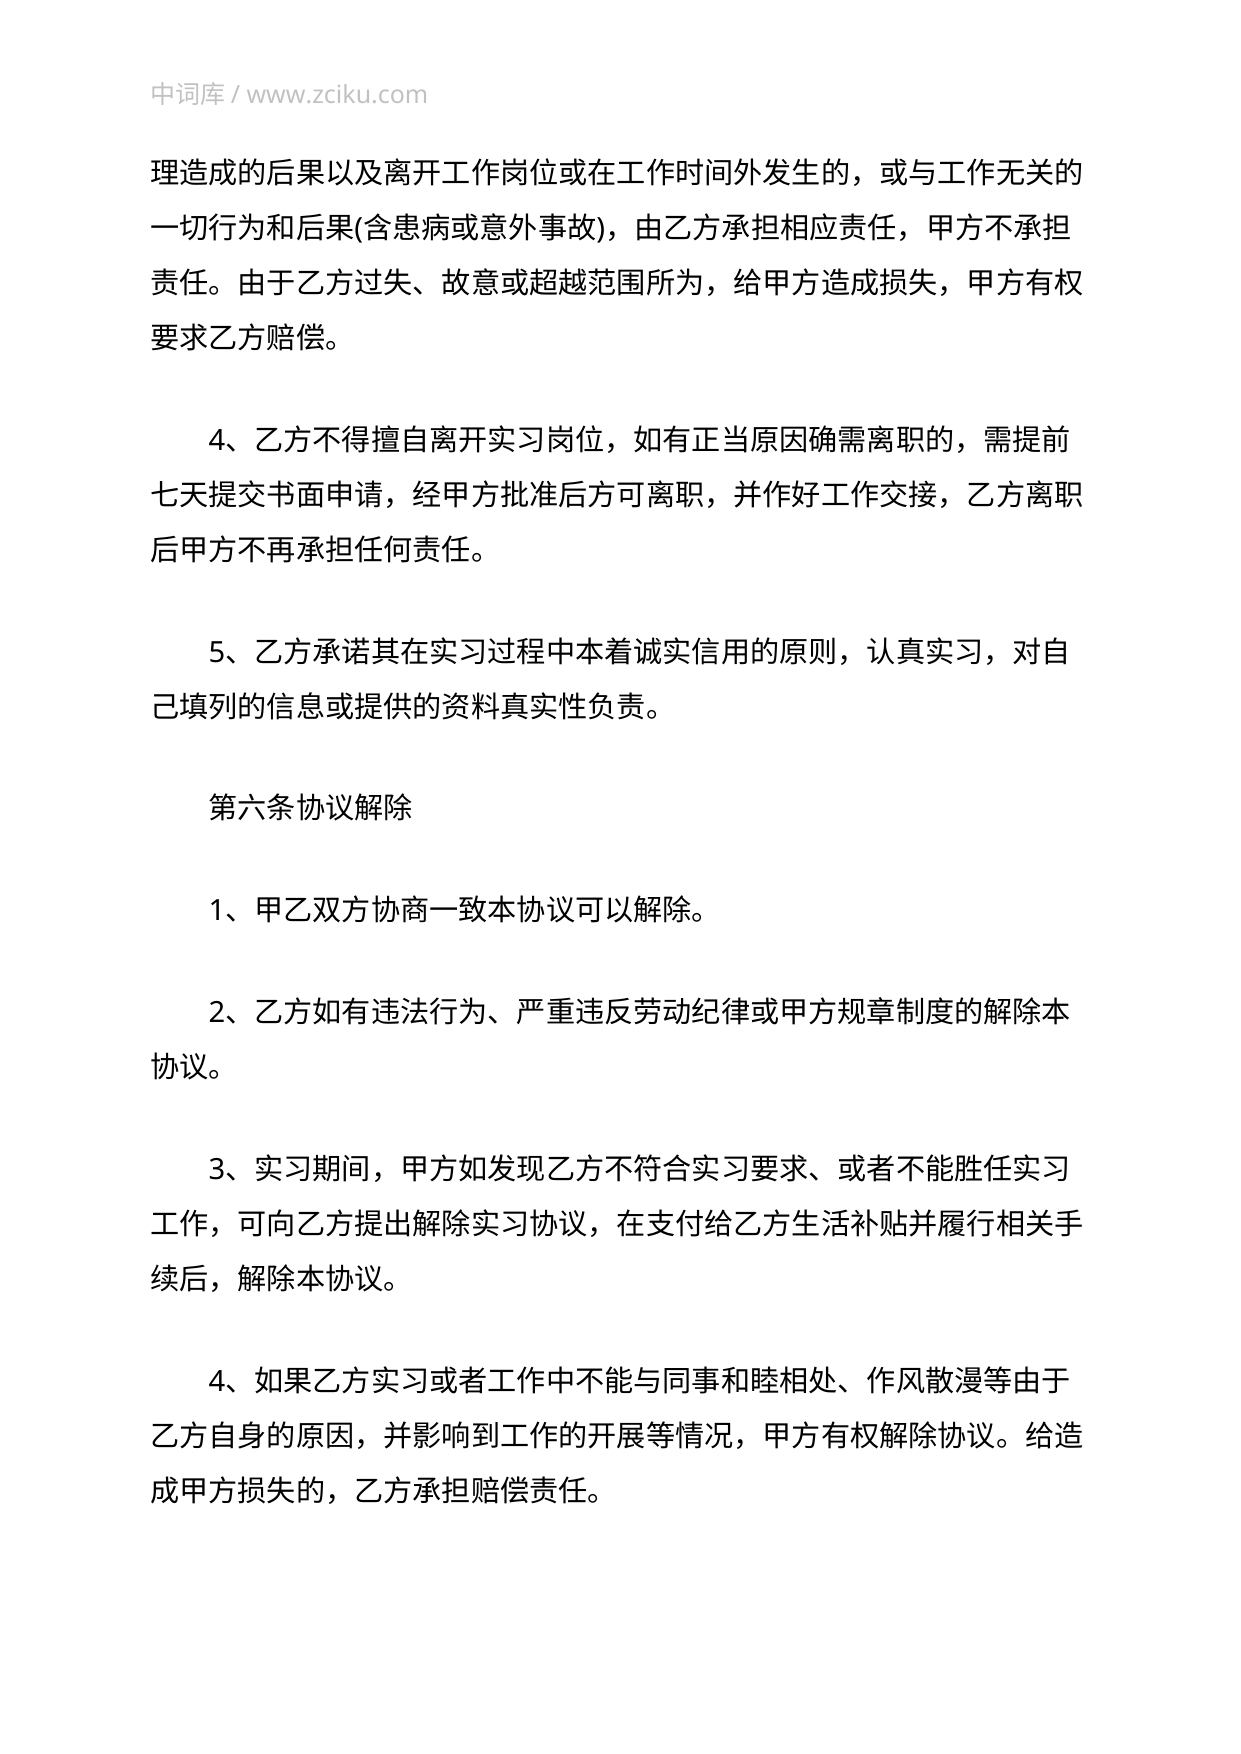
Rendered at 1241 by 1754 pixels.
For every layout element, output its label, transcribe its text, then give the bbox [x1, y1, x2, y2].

text 5、乙方承诺其在实习过程中本着诚实信用的原则，认真实习，对自己填列的信息或提供的资料真实性负责。 [150, 628, 1090, 726]
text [150, 150, 1090, 357]
text 第六条协议解除 [150, 785, 1090, 827]
text 3、实习期间，甲方如发现乙方不符合实习要求、或者不能胜任实习工作，可向乙方提出解除实习协议，在支付给乙方生活补贴并履行相关手续后，解除本协议。 [150, 1146, 1090, 1298]
text 2、乙方如有违法行为、严重违反劳动纪律或甲方规章制度的解除本协议。 [150, 989, 1090, 1086]
text 1、甲乙双方协商一致本协议可以解除。 [150, 887, 1090, 929]
text 4、如果乙方实习或者工作中不能与同事和睦相处、作风散漫等由于乙方自身的原因，并影响到工作的开展等情况，甲方有权解除协议。给造成甲方损失的，乙方承担赔偿责任。 [150, 1357, 1090, 1509]
text 4、乙方不得擅自离开实习岗位，如有正当原因确需离职的，需提前七天提交书面申请，经甲方批准后方可离职，并作好工作交接，乙方离职后甲方不再承担任何责任。 [150, 417, 1090, 569]
